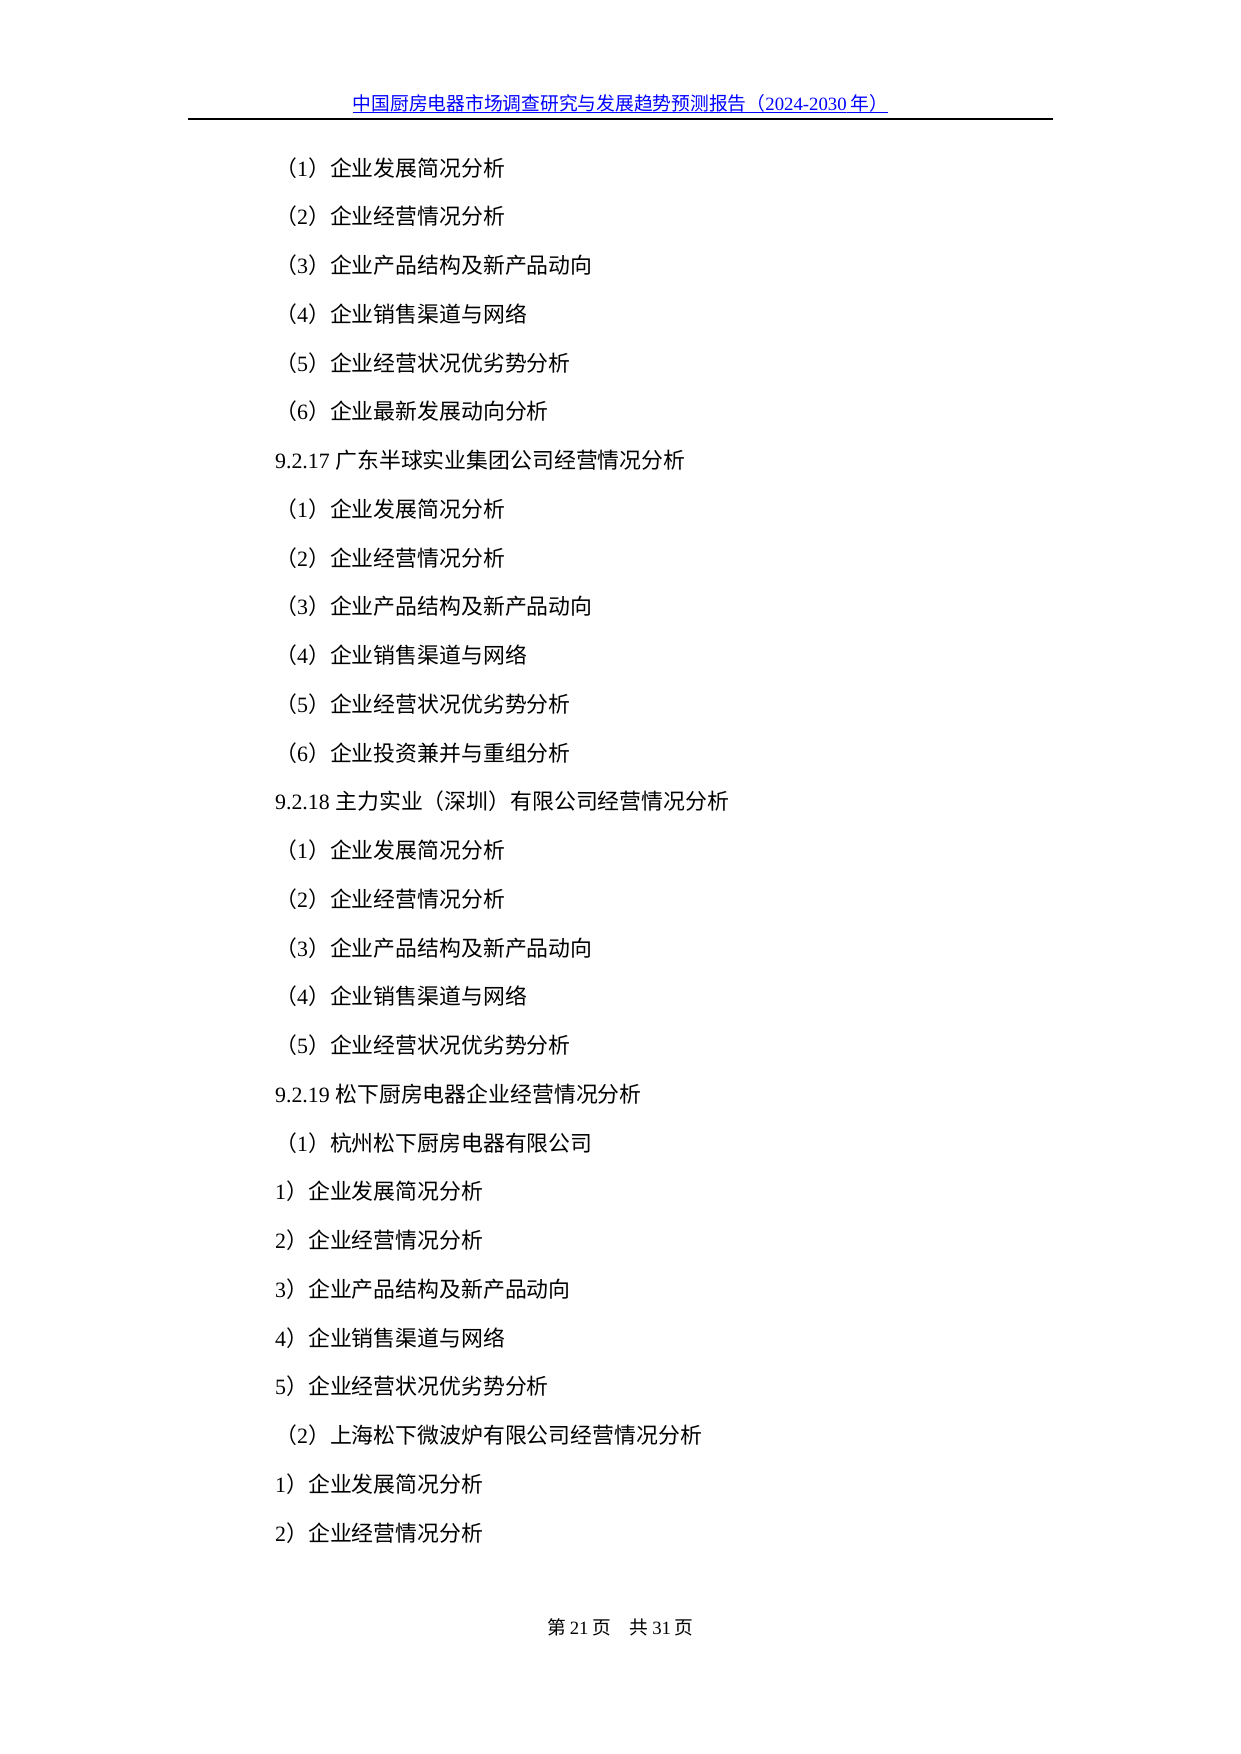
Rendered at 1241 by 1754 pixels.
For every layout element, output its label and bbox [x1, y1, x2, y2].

text [187, 150, 1053, 1548]
